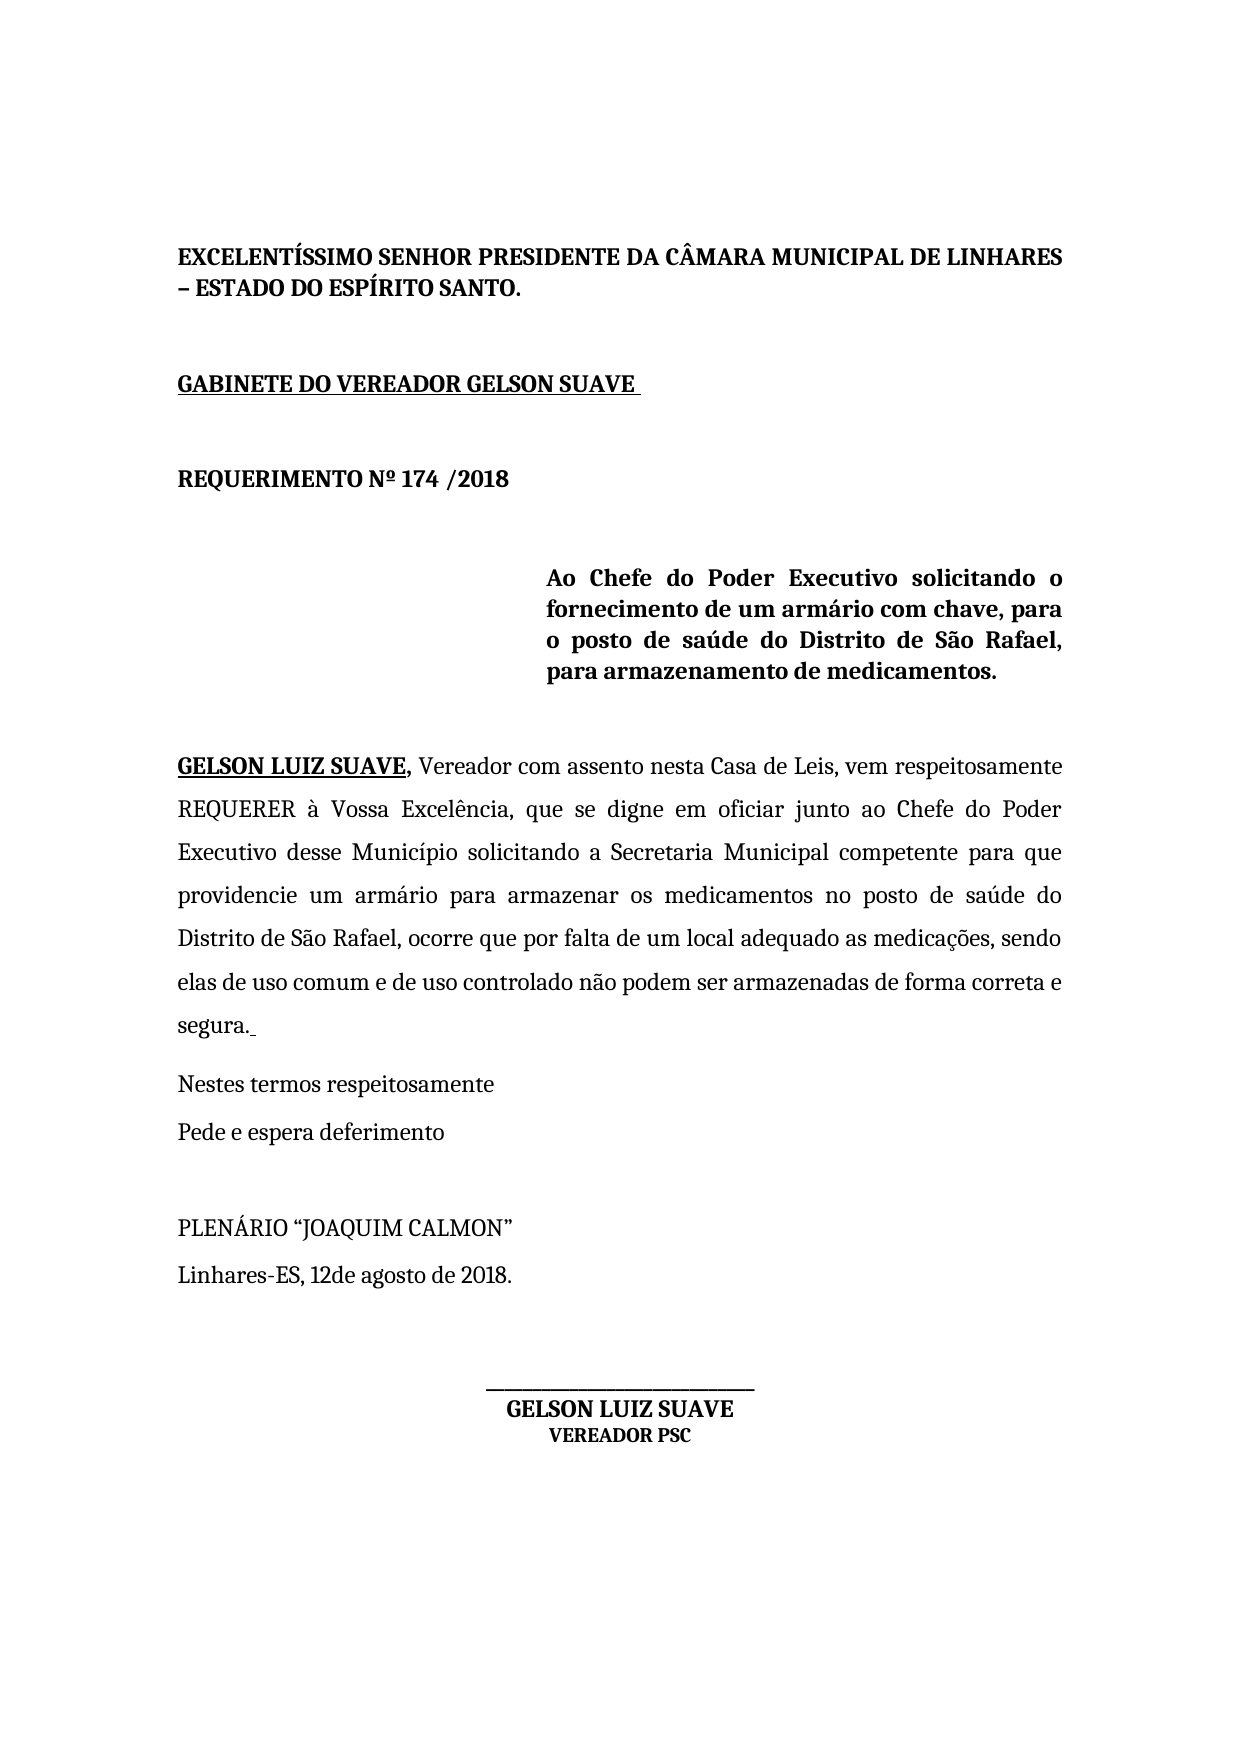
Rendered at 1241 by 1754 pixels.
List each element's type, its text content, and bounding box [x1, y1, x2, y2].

text GELSON LUIZ SUAVE [177, 1395, 1063, 1424]
text Ao Chefe do Poder Executivo solicitando o fornecimento de um armário com chave, para o posto de saúde do Distrito de São Rafael, para armazenamento de medicamentos. [546, 564, 1063, 686]
text PLENÁRIO “JOAQUIM CALMON” [177, 1213, 1063, 1242]
text GABINETE DO VEREADOR GELSON SUAVE [177, 369, 1063, 398]
text EXCELENTÍSSIMO SENHOR PRESIDENTE DA CÂMARA MUNICIPAL DE LINHARES – ESTADO DO ESPÍRITO SANTO. [177, 243, 1063, 303]
text Pede e espera deferimento [177, 1118, 1063, 1147]
text GELSON LUIZ SUAVE, Vereador com assento nesta Casa de Leis, vem respeitosamente REQUERER à Vossa Excelência, que se digne em oficiar junto ao Chefe do Poder Executivo desse Município solicitando a Secretaria Municipal competente para que providencie um armário para armazenar os medicamentos no posto de saúde do Distrito de São Rafael, ocorre que por falta de um local adequado as medicações, sendo elas de uso comum e de uso controlado não podem ser armazenadas de forma correta e segura. [177, 752, 1063, 1039]
text Linhares-ES, 12de agosto de 2018. [177, 1261, 1063, 1290]
text _____________________________ [177, 1366, 1063, 1395]
text REQUERIMENTO Nº 174 /2018 [177, 465, 1063, 494]
text VEREADOR PSC [177, 1424, 1063, 1448]
text Nestes termos respeitosamente [177, 1070, 1063, 1099]
